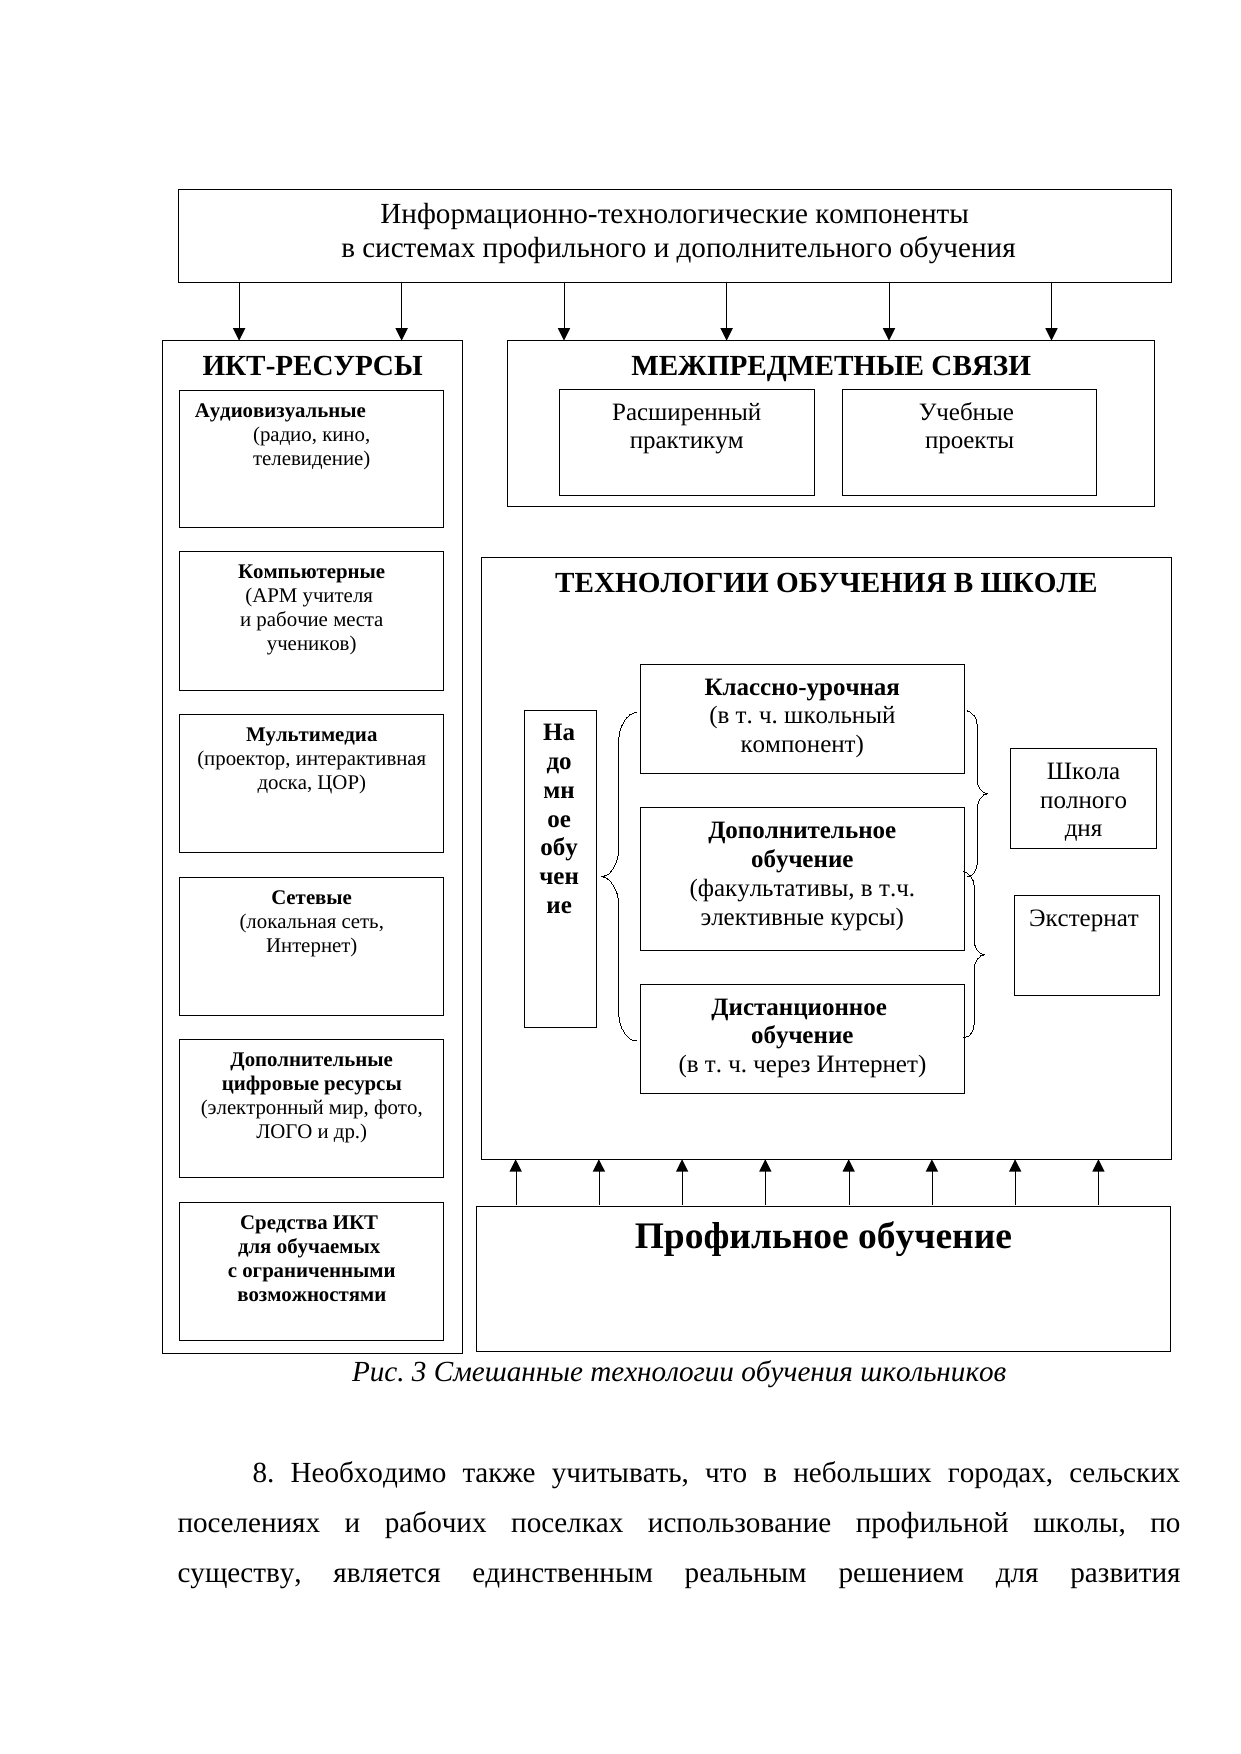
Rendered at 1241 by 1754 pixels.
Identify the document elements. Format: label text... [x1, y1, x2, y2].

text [177, 1455, 1181, 1589]
text Рис. 3 Смешанные технологии обучения школьников [177, 1354, 1181, 1388]
